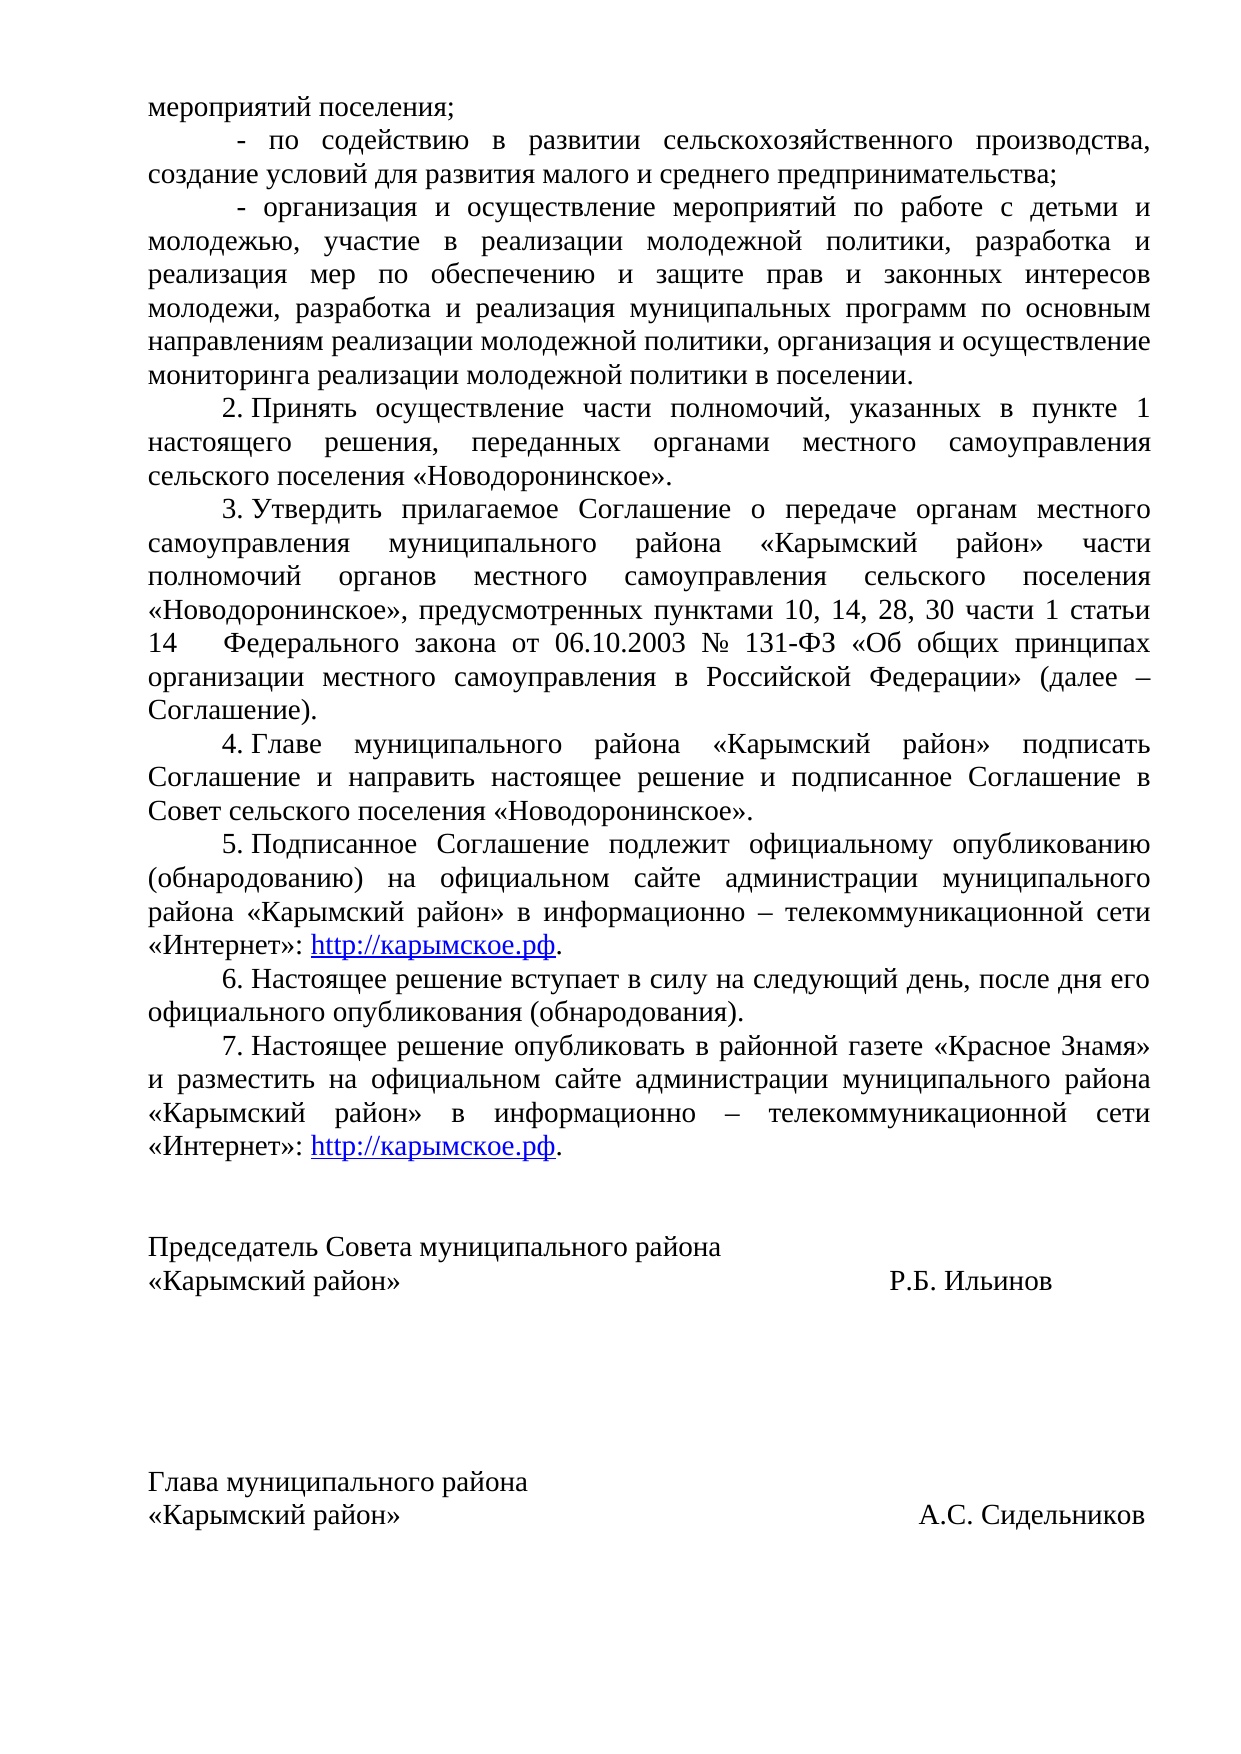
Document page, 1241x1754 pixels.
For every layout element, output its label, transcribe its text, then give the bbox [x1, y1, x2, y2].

text Председатель Совета муниципального района [148, 1229, 1152, 1263]
text 3. Утвердить прилагаемое Соглашение о передаче органам местного самоуправления муниципального района «Карымский район» части полномочий органов местного самоуправления сельского поселения «Новодоронинское», предусмотренных пунктами 10, 14, 28, 30 части 1 статьи 14 Федерального закона от 06.10.2003 № 131-ФЗ «Об общих принципах организации местного самоуправления в Российской Федерации» (далее – Соглашение). [148, 491, 1152, 726]
text «Карымский район» Р.Б. Ильинов [148, 1263, 1152, 1296]
text 2. Принять осуществление части полномочий, указанных в пункте 1 настоящего решения, переданных органами местного самоуправления сельского поселения «Новодоронинское». [148, 391, 1152, 491]
text «Карымский район» А.С. Сидельников [148, 1497, 1152, 1531]
text - по содействию в развитии сельскохозяйственного производства, создание условий для развития малого и среднего предпринимательства; [148, 122, 1152, 189]
text 6. Настоящее решение вступает в силу на следующий день, после дня его официального опубликования (обнародования). [148, 961, 1152, 1028]
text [148, 89, 1152, 122]
text - организация и осуществление мероприятий по работе с детьми и молодежью, участие в реализации молодежной политики, разработка и реализация мер по обеспечению и защите прав и законных интересов молодежи, разработка и реализация муниципальных программ по основным направлениям реализации молодежной политики, организация и осуществление мониторинга реализации молодежной политики в поселении. [148, 189, 1152, 391]
text 4. Главе муниципального района «Карымский район» подписать Соглашение и направить настоящее решение и подписанное Соглашение в Совет сельского поселения «Новодоронинское». [148, 726, 1152, 827]
text 7. Настоящее решение опубликовать в районной газете «Красное Знамя» и разместить на официальном сайте администрации муниципального района «Карымский район» в информационно – телекоммуникационной сети «Интернет»: http://карымское.рф. [148, 1028, 1152, 1162]
text 5. Подписанное Соглашение подлежит официальному опубликованию (обнародованию) на официальном сайте администрации муниципального района «Карымский район» в информационно – телекоммуникационной сети «Интернет»: http://карымское.рф. [148, 827, 1152, 961]
text Глава муниципального района [148, 1464, 1152, 1497]
